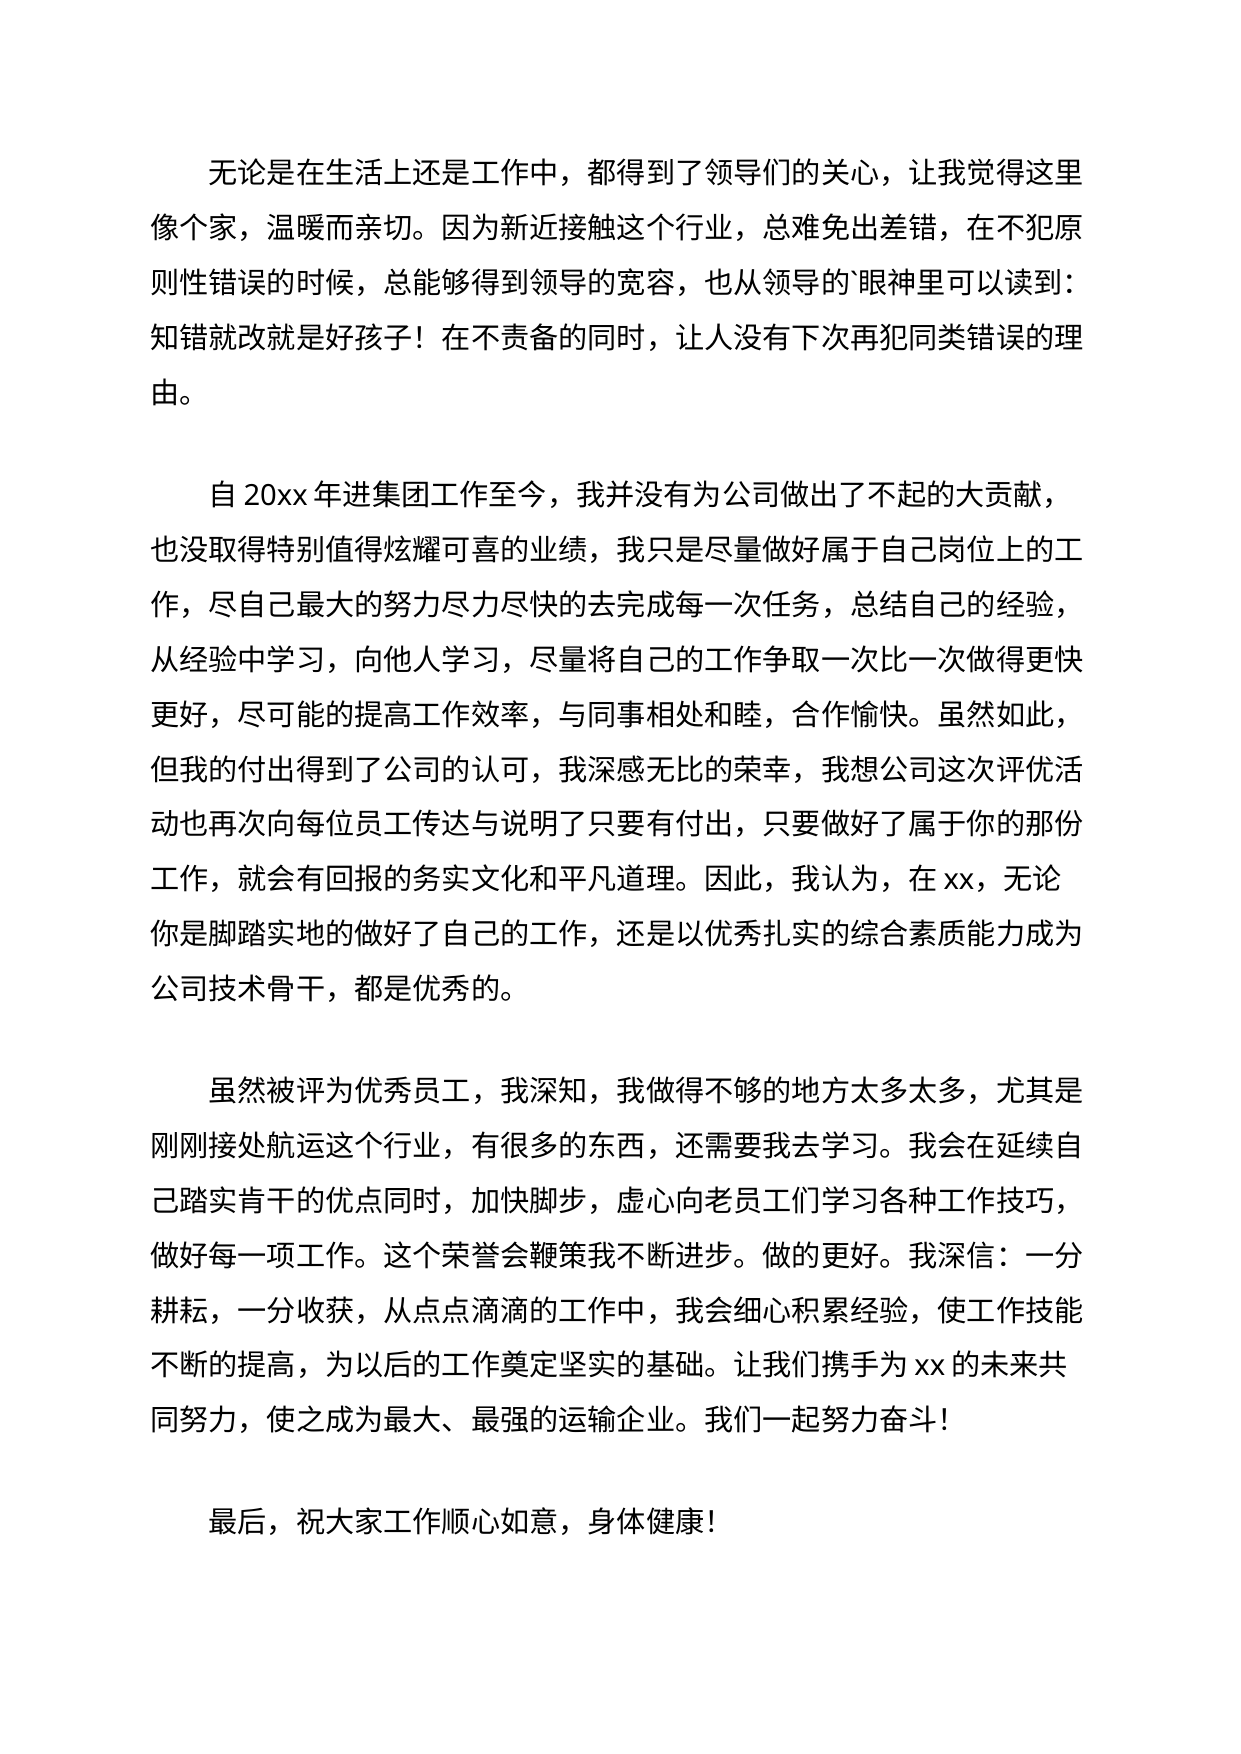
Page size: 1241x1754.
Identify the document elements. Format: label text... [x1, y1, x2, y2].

text 无论是在生活上还是工作中，都得到了领导们的关心，让我觉得这里像个家，温暖而亲切。因为新近接触这个行业，总难免出差错，在不犯原则性错误的时候，总能够得到领导的宽容，也从领导的`眼神里可以读到：知错就改就是好孩子！在不责备的同时，让人没有下次再犯同类错误的理由。 [150, 150, 1090, 412]
text 自20xx年进集团工作至今，我并没有为公司做出了不起的大贡献，也没取得特别值得炫耀可喜的业绩，我只是尽量做好属于自己岗位上的工作，尽自己最大的努力尽力尽快的去完成每一次任务，总结自己的经验，从经验中学习，向他人学习，尽量将自己的工作争取一次比一次做得更快更好，尽可能的提高工作效率，与同事相处和睦，合作愉快。虽然如此，但我的付出得到了公司的认可，我深感无比的荣幸，我想公司这次评优活动也再次向每位员工传达与说明了只要有付出，只要做好了属于你的那份工作，就会有回报的务实文化和平凡道理。因此，我认为，在xx，无论你是脚踏实地的做好了自己的工作，还是以优秀扎实的综合素质能力成为公司技术骨干，都是优秀的。 [150, 471, 1090, 1008]
text 虽然被评为优秀员工，我深知，我做得不够的地方太多太多，尤其是刚刚接处航运这个行业，有很多的东西，还需要我去学习。我会在延续自己踏实肯干的优点同时，加快脚步，虚心向老员工们学习各种工作技巧，做好每一项工作。这个荣誉会鞭策我不断进步。做的更好。我深信：一分耕耘，一分收获，从点点滴滴的工作中，我会细心积累经验，使工作技能不断的提高，为以后的工作奠定坚实的基础。让我们携手为xx的未来共同努力，使之成为最大、最强的运输企业。我们一起努力奋斗！ [150, 1067, 1090, 1439]
text 最后，祝大家工作顺心如意，身体健康！ [150, 1499, 1090, 1541]
